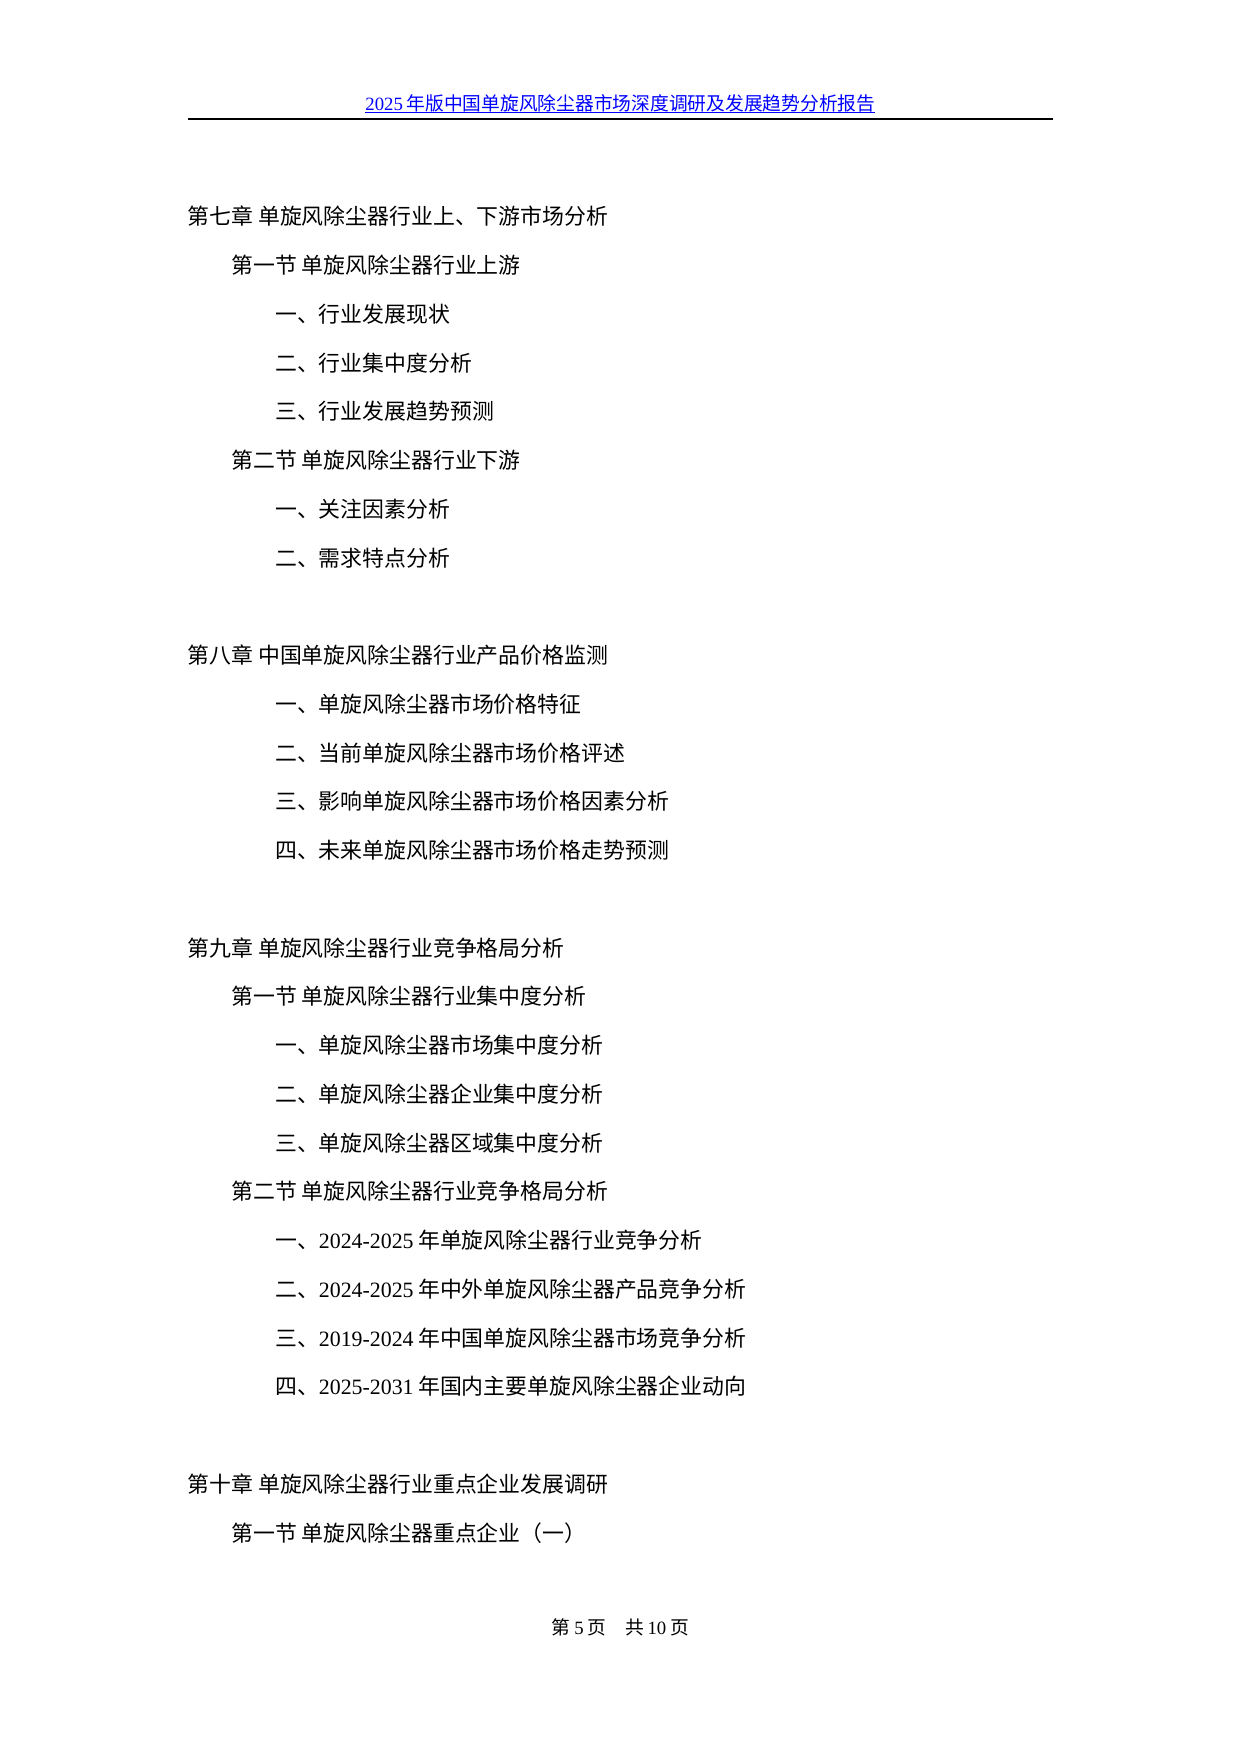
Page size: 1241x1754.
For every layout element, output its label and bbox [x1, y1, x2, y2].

text [187, 150, 1053, 1548]
